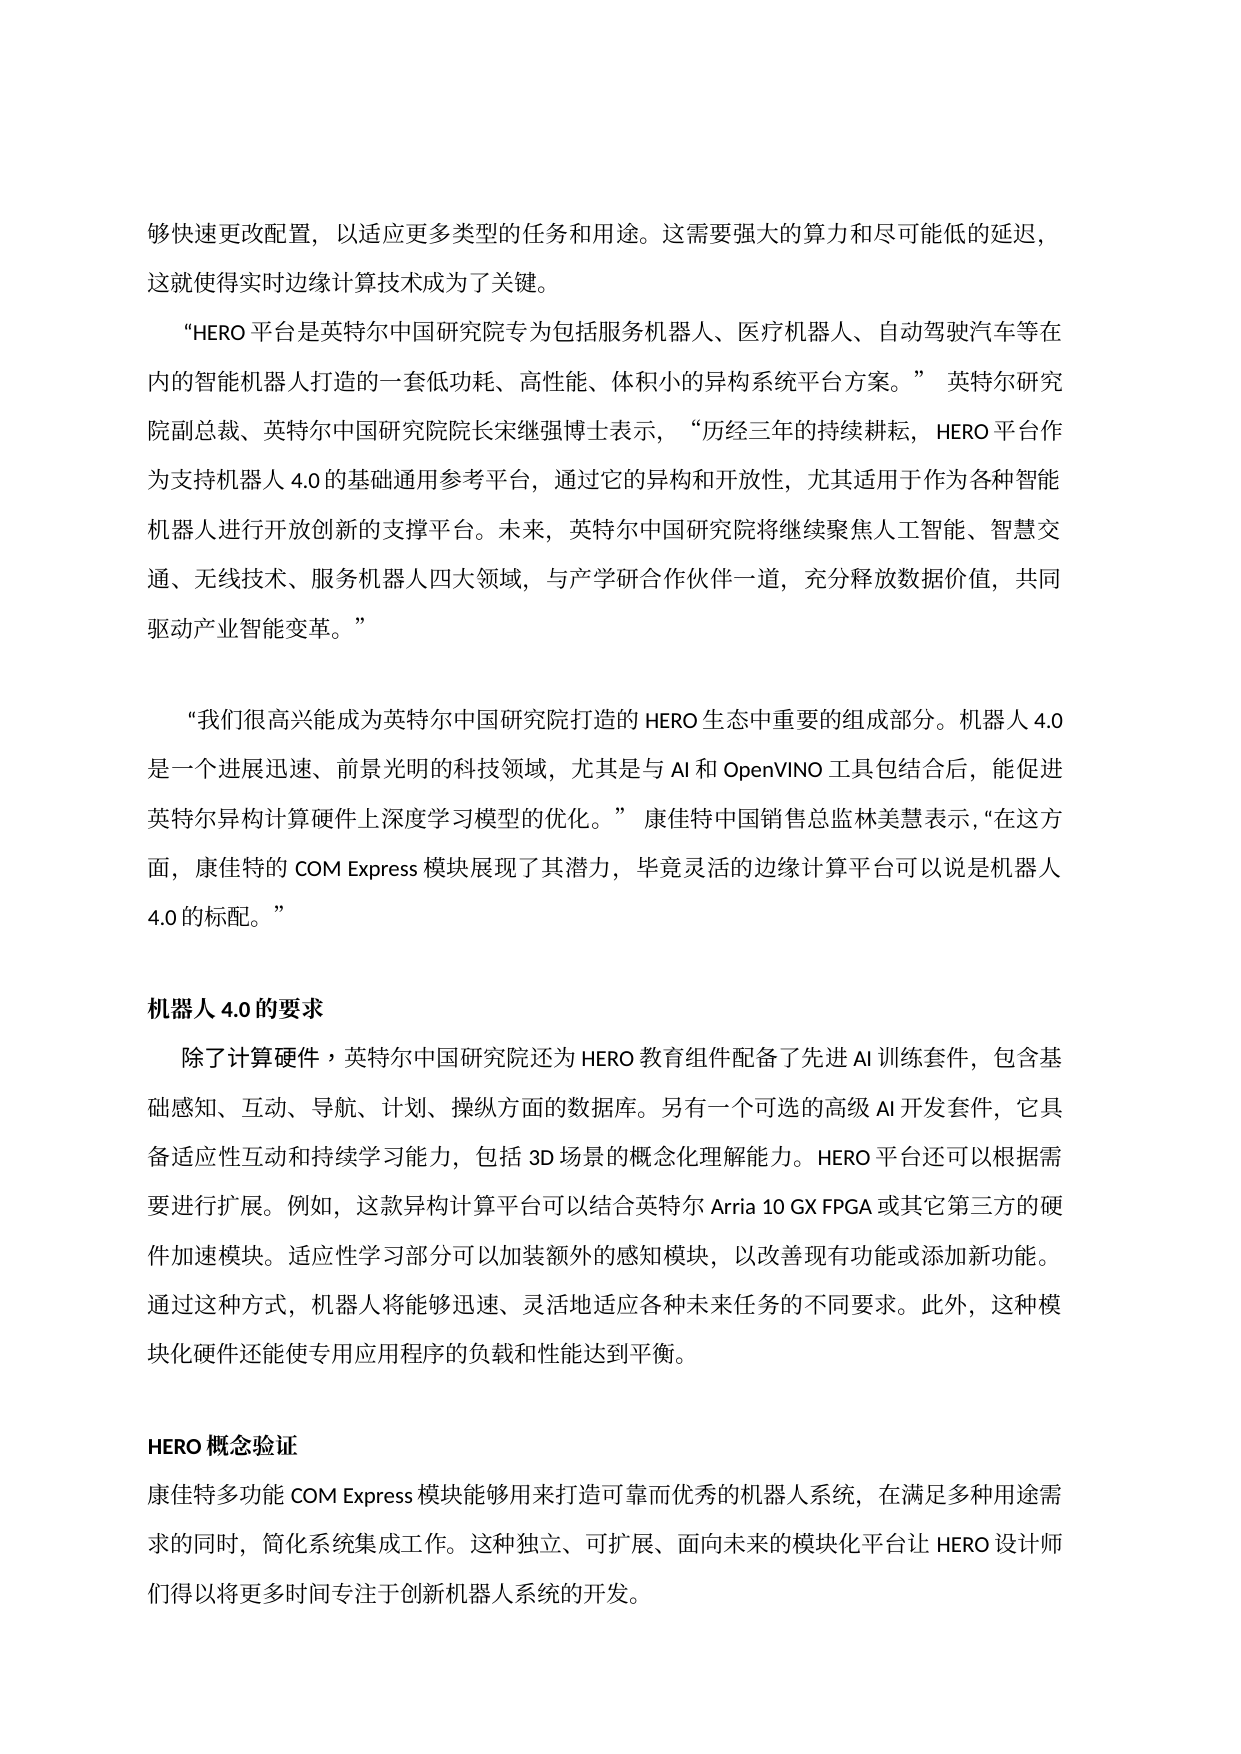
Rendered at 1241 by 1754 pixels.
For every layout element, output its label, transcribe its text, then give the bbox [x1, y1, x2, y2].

text 机器人4.0的要求 [148, 991, 1063, 1024]
text HERO概念验证 [148, 1428, 1063, 1461]
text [148, 216, 1063, 298]
text “我们很高兴能成为英特尔中国研究院打造的HERO生态中重要的组成部分。机器人4.0是一个进展迅速、前景光明的科技领域，尤其是与AI和OpenVINO工具包结合后，能促进英特尔异构计算硬件上深度学习模型的优化。” 康佳特中国销售总监林美慧表示, “在这方面，康佳特的COM Express模块展现了其潜力，毕竟灵活的边缘计算平台可以说是机器人4.0的标配。” [148, 702, 1063, 932]
text 除了计算硬件，英特尔中国研究院还为HERO教育组件配备了先进AI训练套件，包含基础感知、互动、导航、计划、操纵方面的数据库。另有一个可选的高级AI开发套件，它具备适应性互动和持续学习能力，包括3D场景的概念化理解能力。HERO平台还可以根据需要进行扩展。例如，这款异构计算平台可以结合英特尔Arria 10 GX FPGA或其它第三方的硬件加速模块。适应性学习部分可以加装额外的感知模块，以改善现有功能或添加新功能。通过这种方式，机器人将能够迅速、灵活地适应各种未来任务的不同要求。此外，这种模块化硬件还能使专用应用程序的负载和性能达到平衡。 [148, 1040, 1063, 1369]
text “HERO平台是英特尔中国研究院专为包括服务机器人、医疗机器人、自动驾驶汽车等在内的智能机器人打造的一套低功耗、高性能、体积小的异构系统平台方案。” 英特尔研究院副总裁、英特尔中国研究院院长宋继强博士表示，“历经三年的持续耕耘，HERO平台作为支持机器人4.0的基础通用参考平台，通过它的异构和开放性，尤其适用于作为各种智能机器人进行开放创新的支撑平台。未来，英特尔中国研究院将继续聚焦人工智能、智慧交通、无线技术、服务机器人四大领域，与产学研合作伙伴一道，充分释放数据价值，共同驱动产业智能变革。” [148, 314, 1063, 643]
text 康佳特多功能COM Express模块能够用来打造可靠而优秀的机器人系统，在满足多种用途需求的同时，简化系统集成工作。这种独立、可扩展、面向未来的模块化平台让HERO设计师们得以将更多时间专注于创新机器人系统的开发。 [148, 1477, 1063, 1609]
